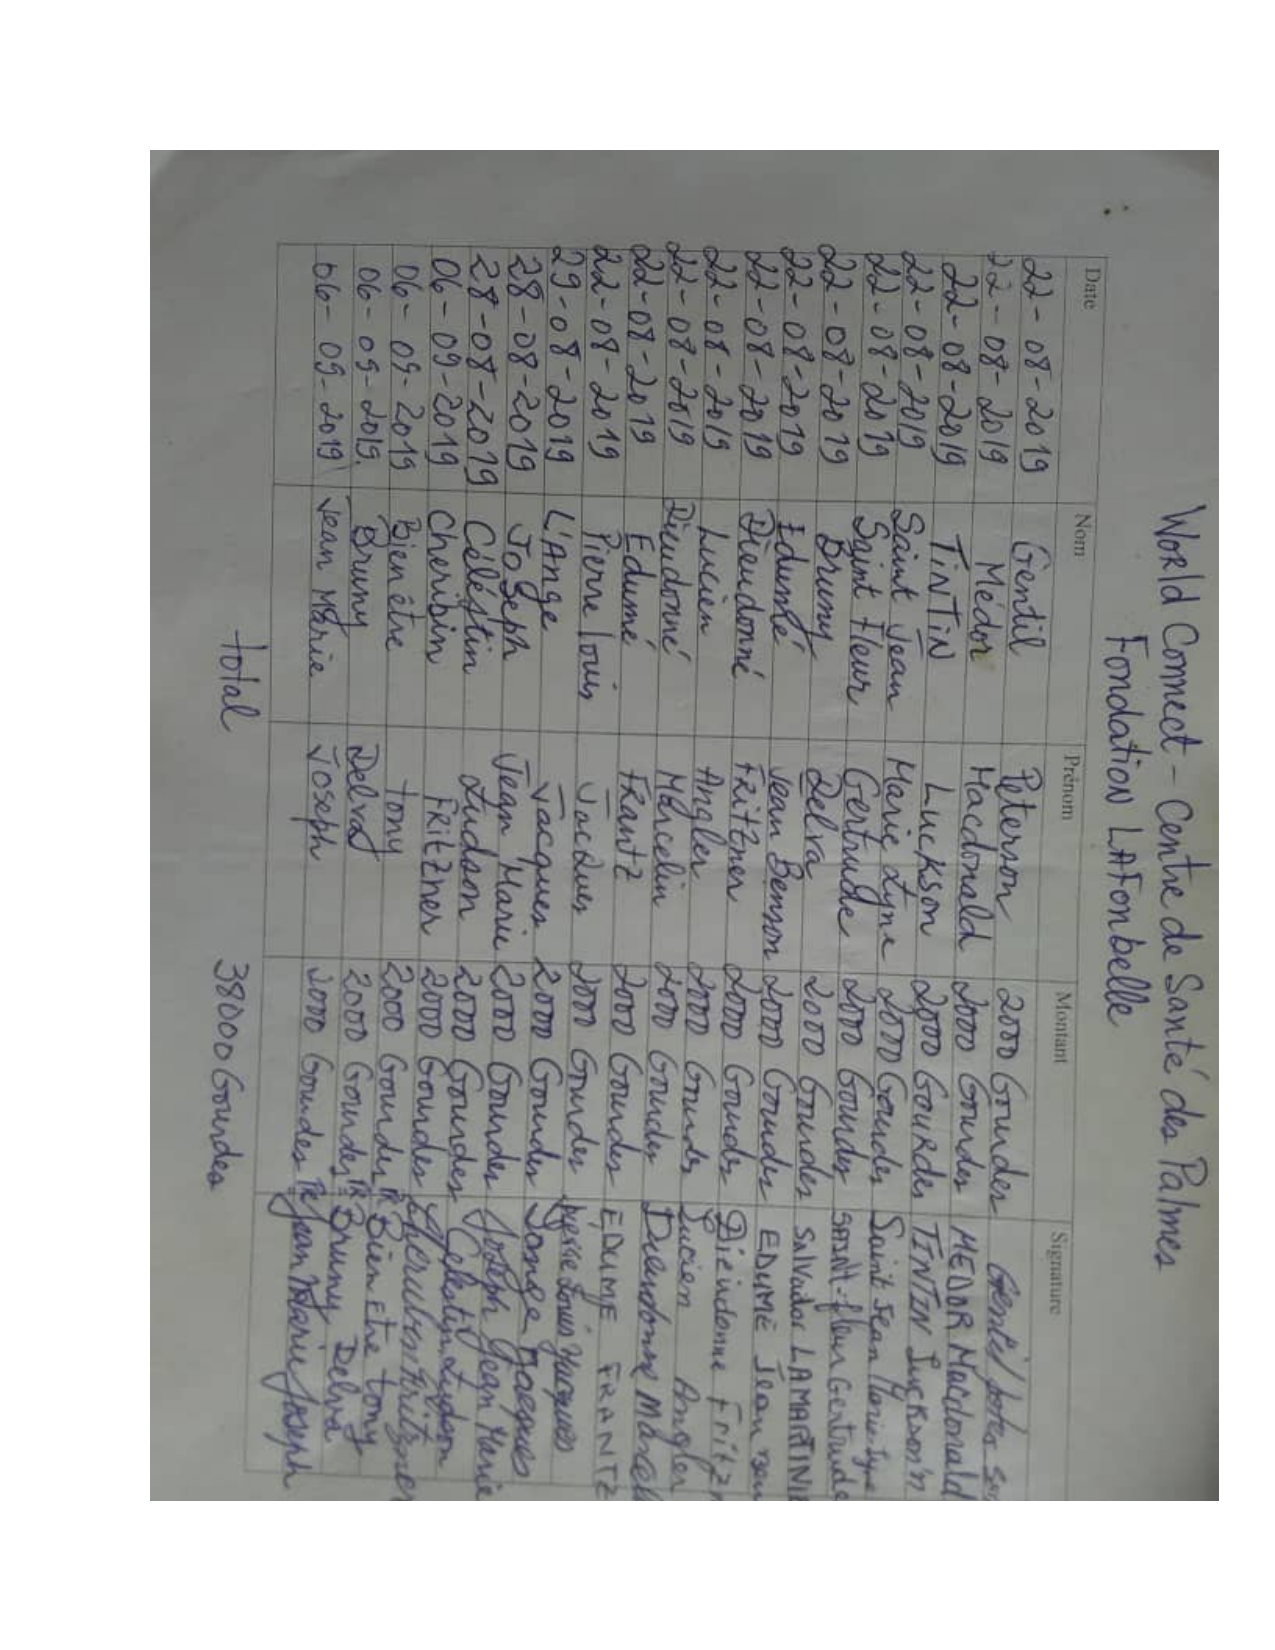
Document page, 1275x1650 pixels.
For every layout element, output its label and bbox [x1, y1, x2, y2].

picture [150, 150, 1219, 1501]
